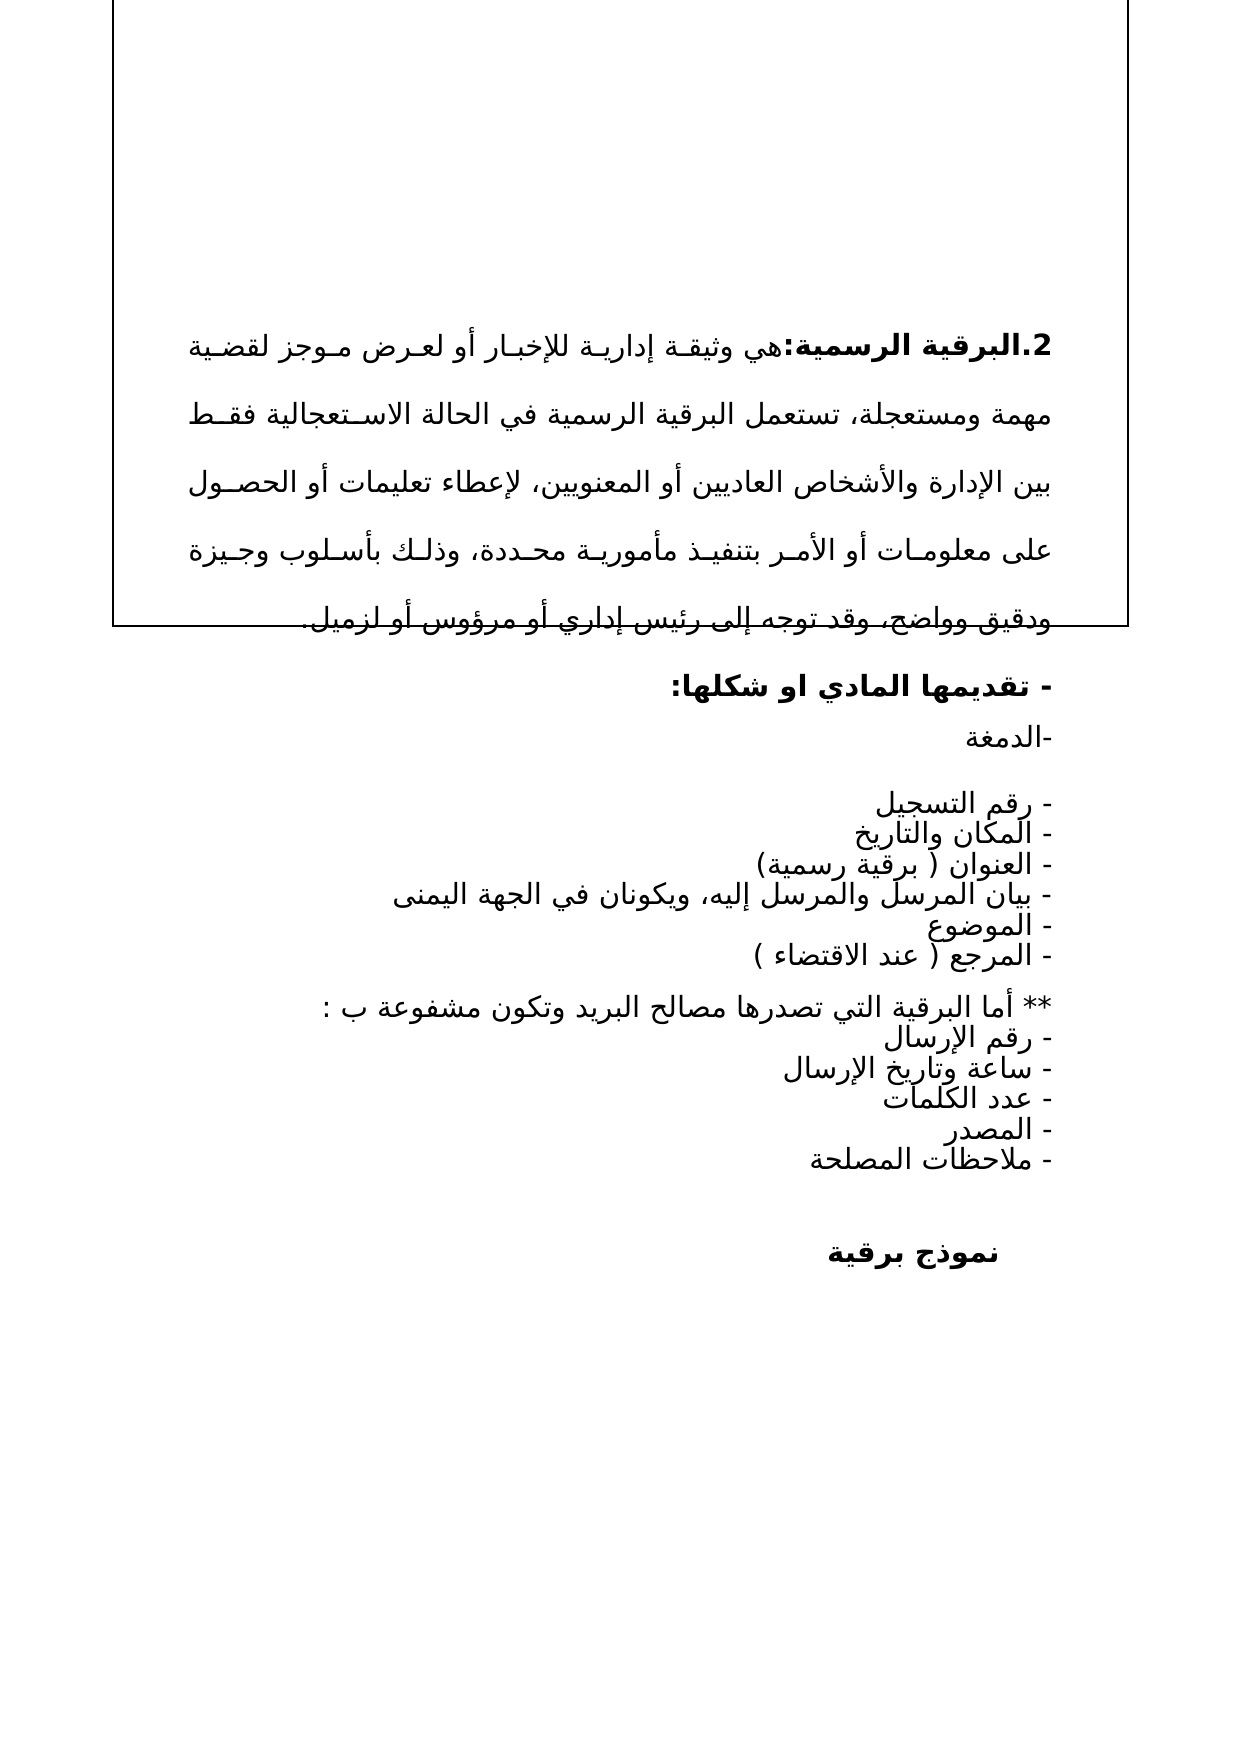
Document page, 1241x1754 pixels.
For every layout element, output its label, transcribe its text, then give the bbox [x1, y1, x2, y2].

text - المرجع ( عند الاقتضاء ) [187, 941, 1053, 972]
text ** أما البرقية التي تصدرها مصالح البريد وتكون مشفوعة ب : [187, 993, 1053, 1023]
text - المصدر [187, 1115, 1053, 1145]
text 2.البرقية الرسمية:هي وثيقة إدارية للإخبار أو لعرض موجز لقضية مهمة ومستعجلة، تستعمل البرقية الرسمية في الحالة الاستعجالية فقط بين الإدارة والأشخاص العاديين أو المعنويين، لإعطاء تعليمات أو الحصول علی معلومات أو الأمر بتنفيذ مأمورية محددة، وذلك بأسلوب وجيزة ودقيق وواضح، وقد توجه إلى رئيس إداري أو مرؤوس أو لزميل. [187, 328, 1053, 625]
text - بيان المرسل والمرسل إليه، ويكونان في الجهة اليمنى [187, 880, 1053, 911]
text نموذج برقية [187, 1235, 1053, 1269]
text - ملاحظات المصلحة [187, 1145, 1053, 1176]
text - العنوان ( برقية رسمية) [187, 850, 1053, 880]
text - رقم التسجيل [187, 789, 1053, 819]
text - ساعة وتاريخ الإرسال [187, 1054, 1053, 1084]
text - رقم الإرسال [187, 1023, 1053, 1054]
text - عدد الكلمات [187, 1084, 1053, 1115]
text - المكان والتاريخ [187, 819, 1053, 850]
text -الدمغة [187, 723, 1053, 753]
text - الموضوع [187, 911, 1053, 941]
text - تقديمها المادي او شكلها: [187, 669, 1053, 703]
